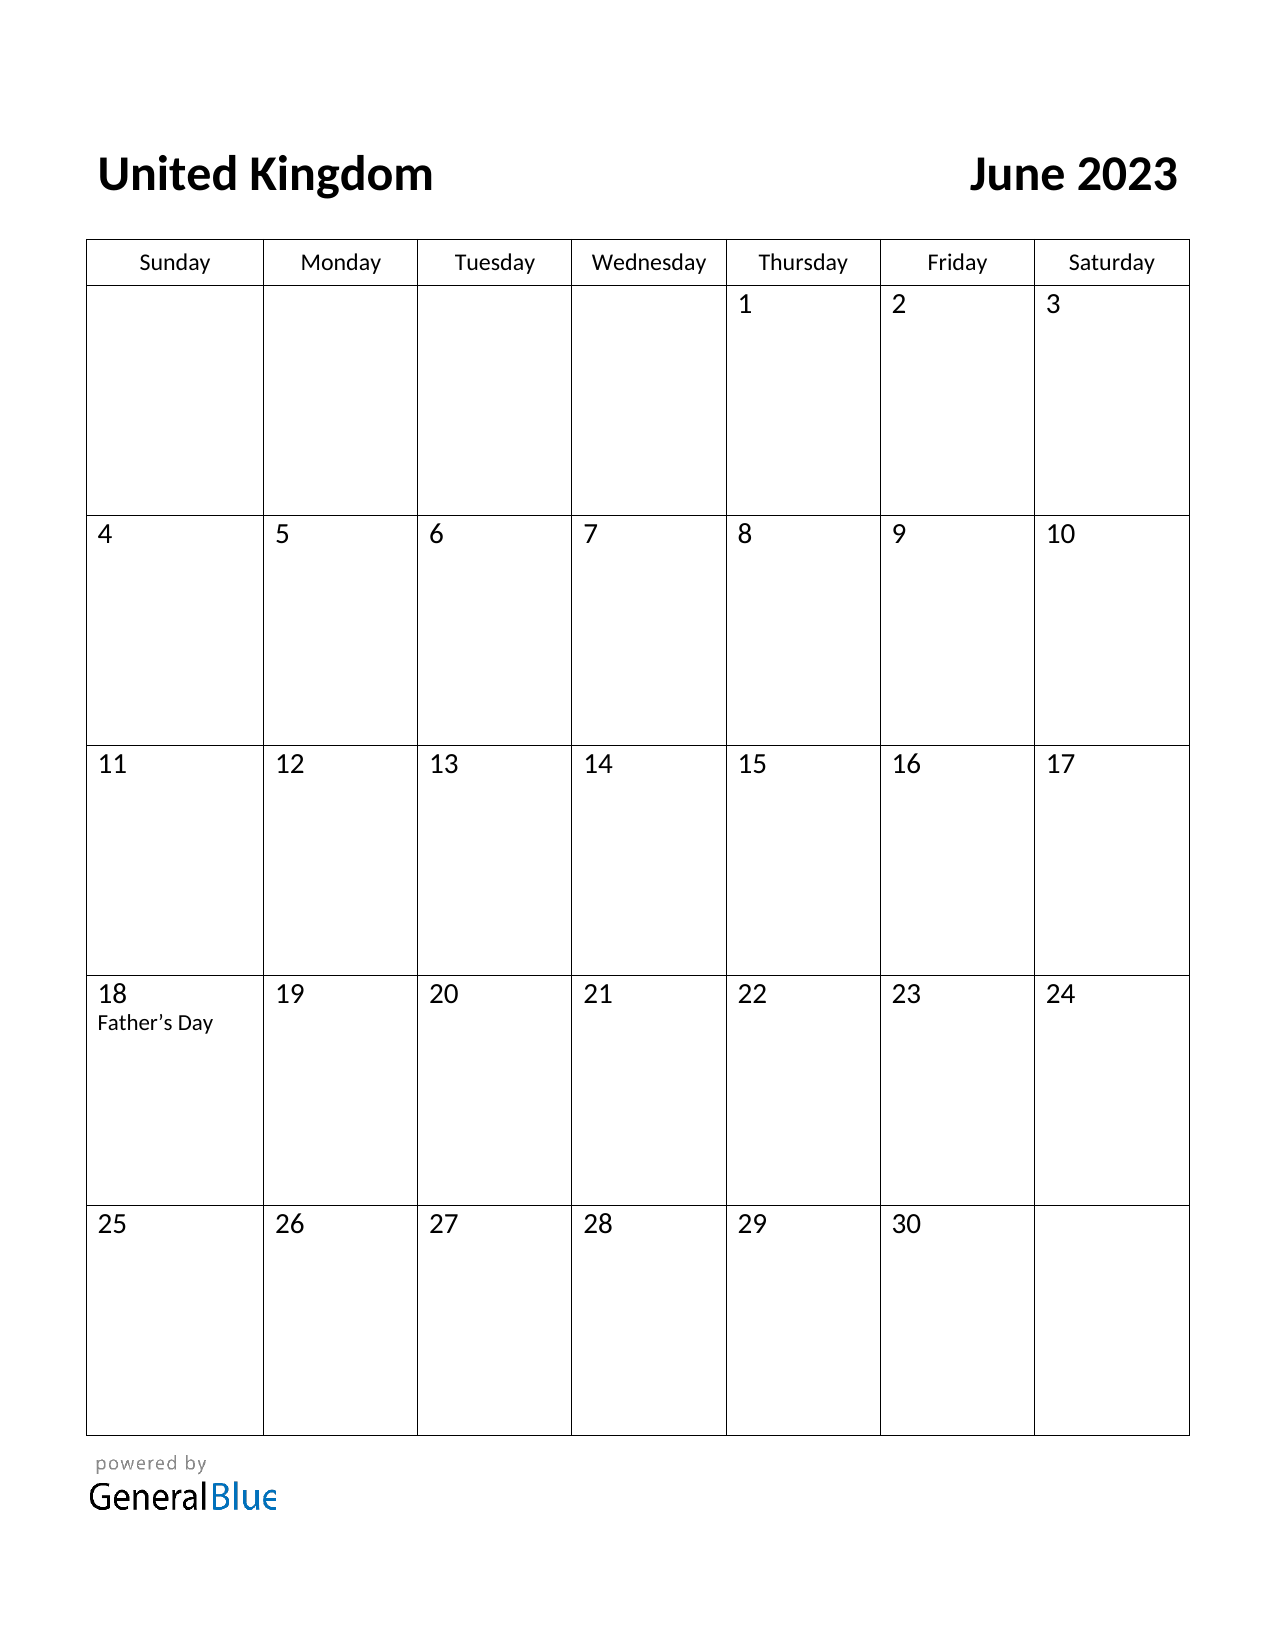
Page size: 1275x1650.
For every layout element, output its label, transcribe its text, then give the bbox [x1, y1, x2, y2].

table_cell [87, 778, 263, 974]
table_cell 15 [727, 746, 880, 778]
table_cell Wednesday [572, 240, 726, 284]
table_cell 4 [87, 516, 263, 548]
table_cell [418, 778, 571, 974]
table_cell [572, 548, 726, 744]
table_cell [881, 548, 1034, 744]
table_cell [572, 778, 726, 974]
table_cell 16 [881, 746, 1034, 778]
table_header June 2023 [572, 105, 1189, 239]
table_cell [87, 286, 263, 318]
table_cell 10 [1035, 516, 1189, 548]
table_cell [1035, 778, 1189, 974]
table_cell 29 [727, 1206, 880, 1238]
table_cell 9 [881, 516, 1034, 548]
table_cell [418, 1238, 571, 1434]
table_cell 13 [418, 746, 571, 778]
table_cell [418, 548, 571, 744]
table_cell [87, 318, 263, 514]
table_cell [881, 778, 1034, 974]
table_cell [572, 286, 726, 318]
table_cell [881, 1008, 1034, 1204]
table_cell 25 [87, 1206, 263, 1238]
table_cell [86, 1436, 1189, 1534]
table_cell 24 [1035, 976, 1189, 1008]
table_cell [87, 1238, 263, 1434]
table_cell 3 [1035, 286, 1189, 318]
table_cell [572, 318, 726, 514]
table_cell [572, 1238, 726, 1434]
table_cell [1035, 1238, 1189, 1434]
table_cell Tuesday [418, 240, 571, 284]
table_cell 6 [418, 516, 571, 548]
table_cell [418, 286, 571, 318]
table_cell 8 [727, 516, 880, 548]
table_cell [881, 318, 1034, 514]
table_cell 17 [1035, 746, 1189, 778]
table_cell [418, 318, 571, 514]
table_cell 27 [418, 1206, 571, 1238]
table_cell 26 [264, 1206, 417, 1238]
table_header United Kingdom [86, 105, 572, 239]
table_cell [572, 1008, 726, 1204]
table_cell [1035, 1206, 1189, 1238]
table_cell [1035, 1008, 1189, 1204]
table_cell [264, 318, 417, 514]
table_cell 18 [87, 976, 263, 1008]
table_cell Thursday [727, 240, 880, 284]
table_cell [1035, 318, 1189, 514]
table_cell [87, 548, 263, 744]
table_cell [264, 1008, 417, 1204]
table_cell Monday [264, 240, 417, 284]
table_cell Sunday [87, 240, 263, 284]
table_cell [727, 1008, 880, 1204]
table_cell 21 [572, 976, 726, 1008]
table_cell 5 [264, 516, 417, 548]
table_cell Saturday [1035, 240, 1189, 284]
table_cell [1035, 548, 1189, 744]
table_cell [727, 318, 880, 514]
table_cell [264, 1238, 417, 1434]
table_cell 22 [727, 976, 880, 1008]
table_cell [727, 548, 880, 744]
table_cell 2 [881, 286, 1034, 318]
table_cell 19 [264, 976, 417, 1008]
table_cell 23 [881, 976, 1034, 1008]
table_cell [418, 1008, 571, 1204]
table_cell 11 [87, 746, 263, 778]
picture [88, 1452, 276, 1515]
table_cell [727, 1238, 880, 1434]
table_cell [264, 548, 417, 744]
table_cell [264, 286, 417, 318]
table_cell 28 [572, 1206, 726, 1238]
table_cell [727, 778, 880, 974]
table_cell 14 [572, 746, 726, 778]
table_cell 30 [881, 1206, 1034, 1238]
table_cell [881, 1238, 1034, 1434]
table_cell 7 [572, 516, 726, 548]
table_cell [264, 778, 417, 974]
table_cell Friday [881, 240, 1034, 284]
table_cell 1 [727, 286, 880, 318]
table_cell 20 [418, 976, 571, 1008]
table_cell 12 [264, 746, 417, 778]
table_cell Father’s Day [87, 1008, 263, 1204]
